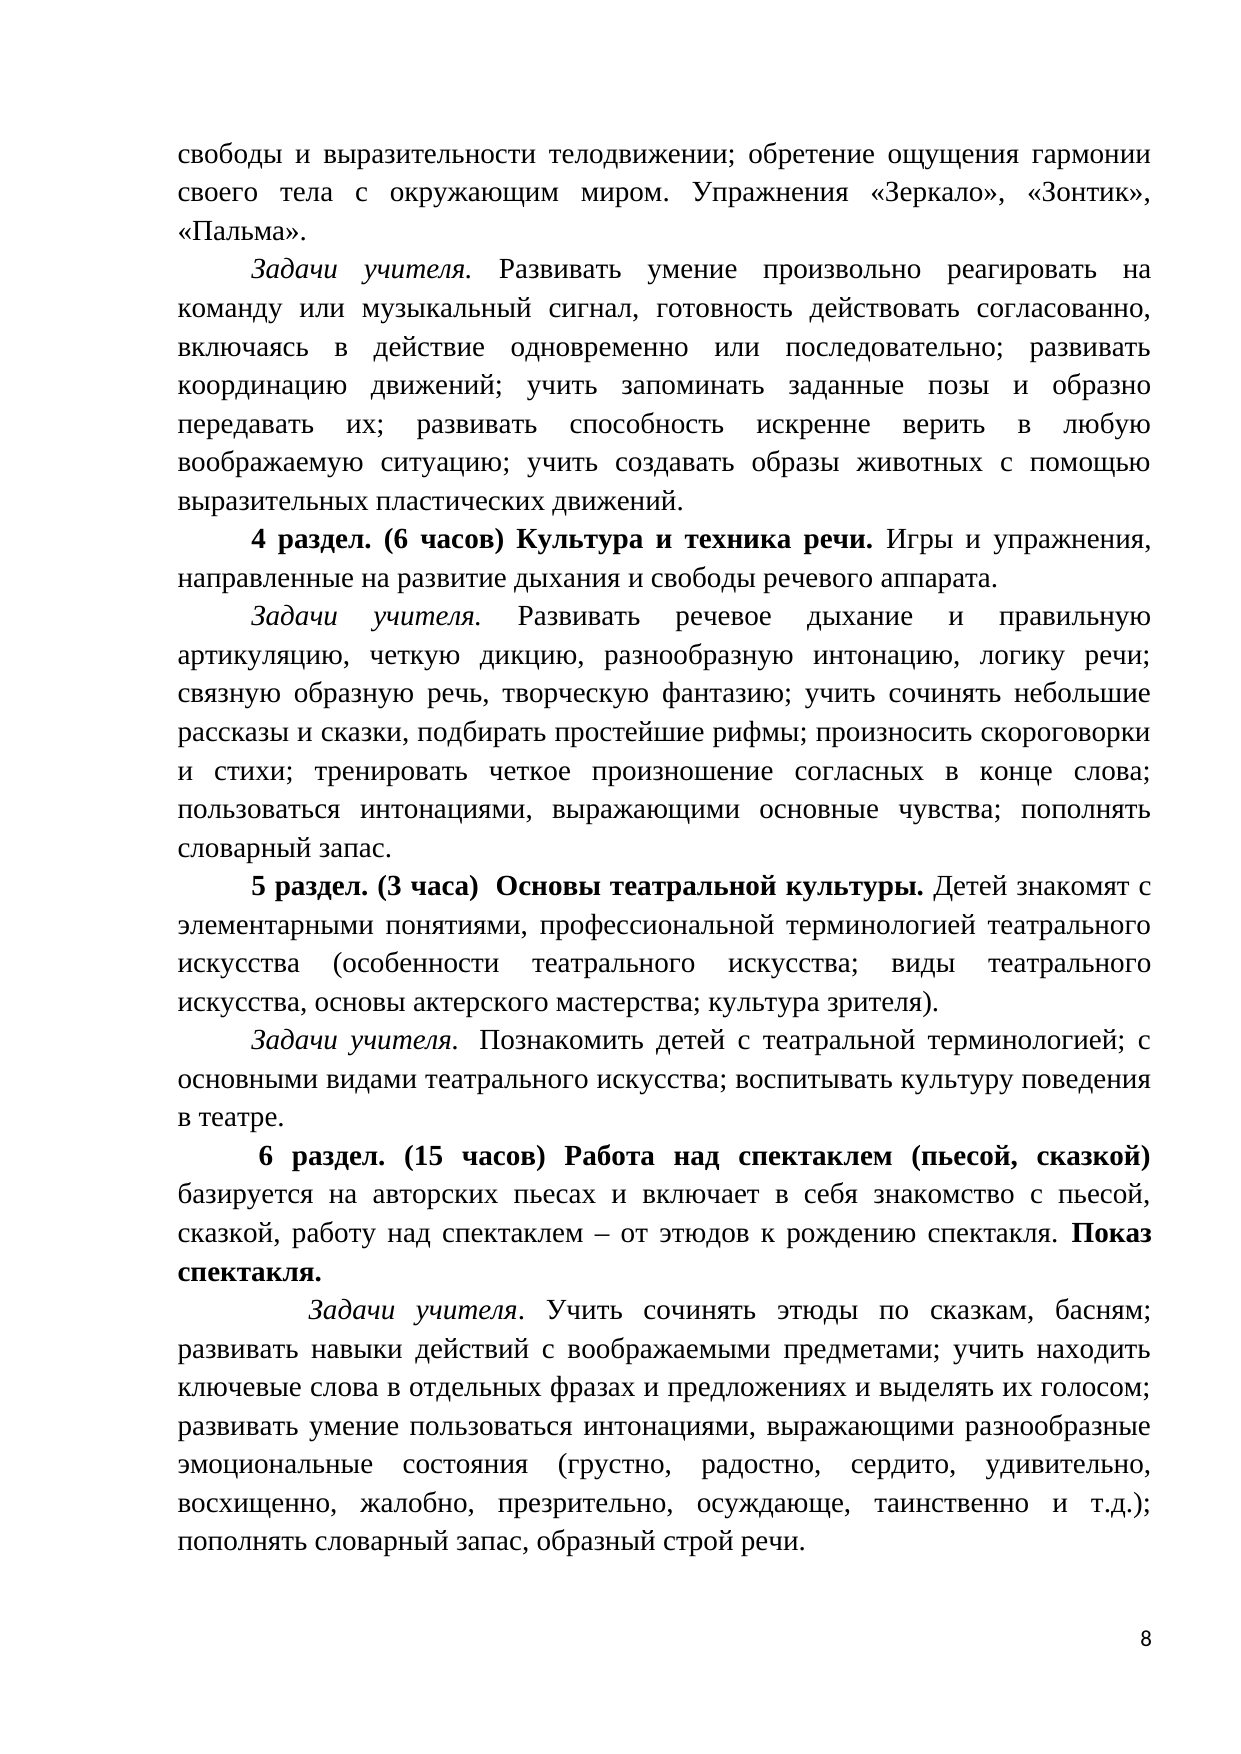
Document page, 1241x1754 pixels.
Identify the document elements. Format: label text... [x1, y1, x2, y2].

text Задачи учителя. Учить сочинять этюды по сказкам, басням; развивать навыки действий с воображаемыми предметами; учить находить ключевые слова в отдельных фразах и предложениях и выделять их голосом; развивать умение пользоваться интонациями, выражающими разнообразные эмоциональные состояния (грустно, радостно, сердито, удивительно, восхищенно, жалобно, презрительно, осуждающе, таинственно и т.д.); пополнять словарный запас, образный строй речи. [177, 1292, 1152, 1557]
text Задачи учителя. Познакомить детей с театральной терминологией; с основными видами театрального искусства; воспитывать культуру поведения в театре. [177, 1022, 1152, 1133]
text 6 раздел. (15 часов) Работа над спектаклем (пьесой, сказкой) базируется на авторских пьесах и включает в себя знакомство с пьесой, сказкой, работу над спектаклем – от этюдов к рождению спектакля. Показ спектакля. [177, 1138, 1152, 1287]
text 5 раздел. (3 часа) Основы театральной культуры. Детей знакомят с элементарными понятиями, профессиональной терминологией театрального искусства (особенности театрального искусства; виды театрального искусства, основы актерского мастерства; культура зрителя). [177, 868, 1152, 1017]
text Задачи учителя. Развивать речевое дыхание и правильную артикуляцию, четкую дикцию, разнообразную интонацию, логику речи; связную образную речь, творческую фантазию; учить сочинять небольшие рассказы и сказки, подбирать простейшие рифмы; произносить скороговорки и стихи; тренировать четкое произношение согласных в конце слова; пользоваться интонациями, выражающими основные чувства; пополнять словарный запас. [177, 598, 1152, 863]
text Задачи учителя. Развивать умение произвольно реагировать на команду или музыкальный сигнал, готовность действовать согласованно, включаясь в действие одновременно или последовательно; развивать координацию движений; учить запоминать заданные позы и образно передавать их; развивать способность искренне верить в любую воображаемую ситуацию; учить создавать образы животных с помощью выразительных пластических движений. [177, 252, 1152, 516]
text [177, 136, 1152, 247]
text 4 раздел. (6 часов) Культура и техника речи. Игры и упражнения, направленные на развитие дыхания и свободы речевого аппарата. [177, 521, 1152, 593]
